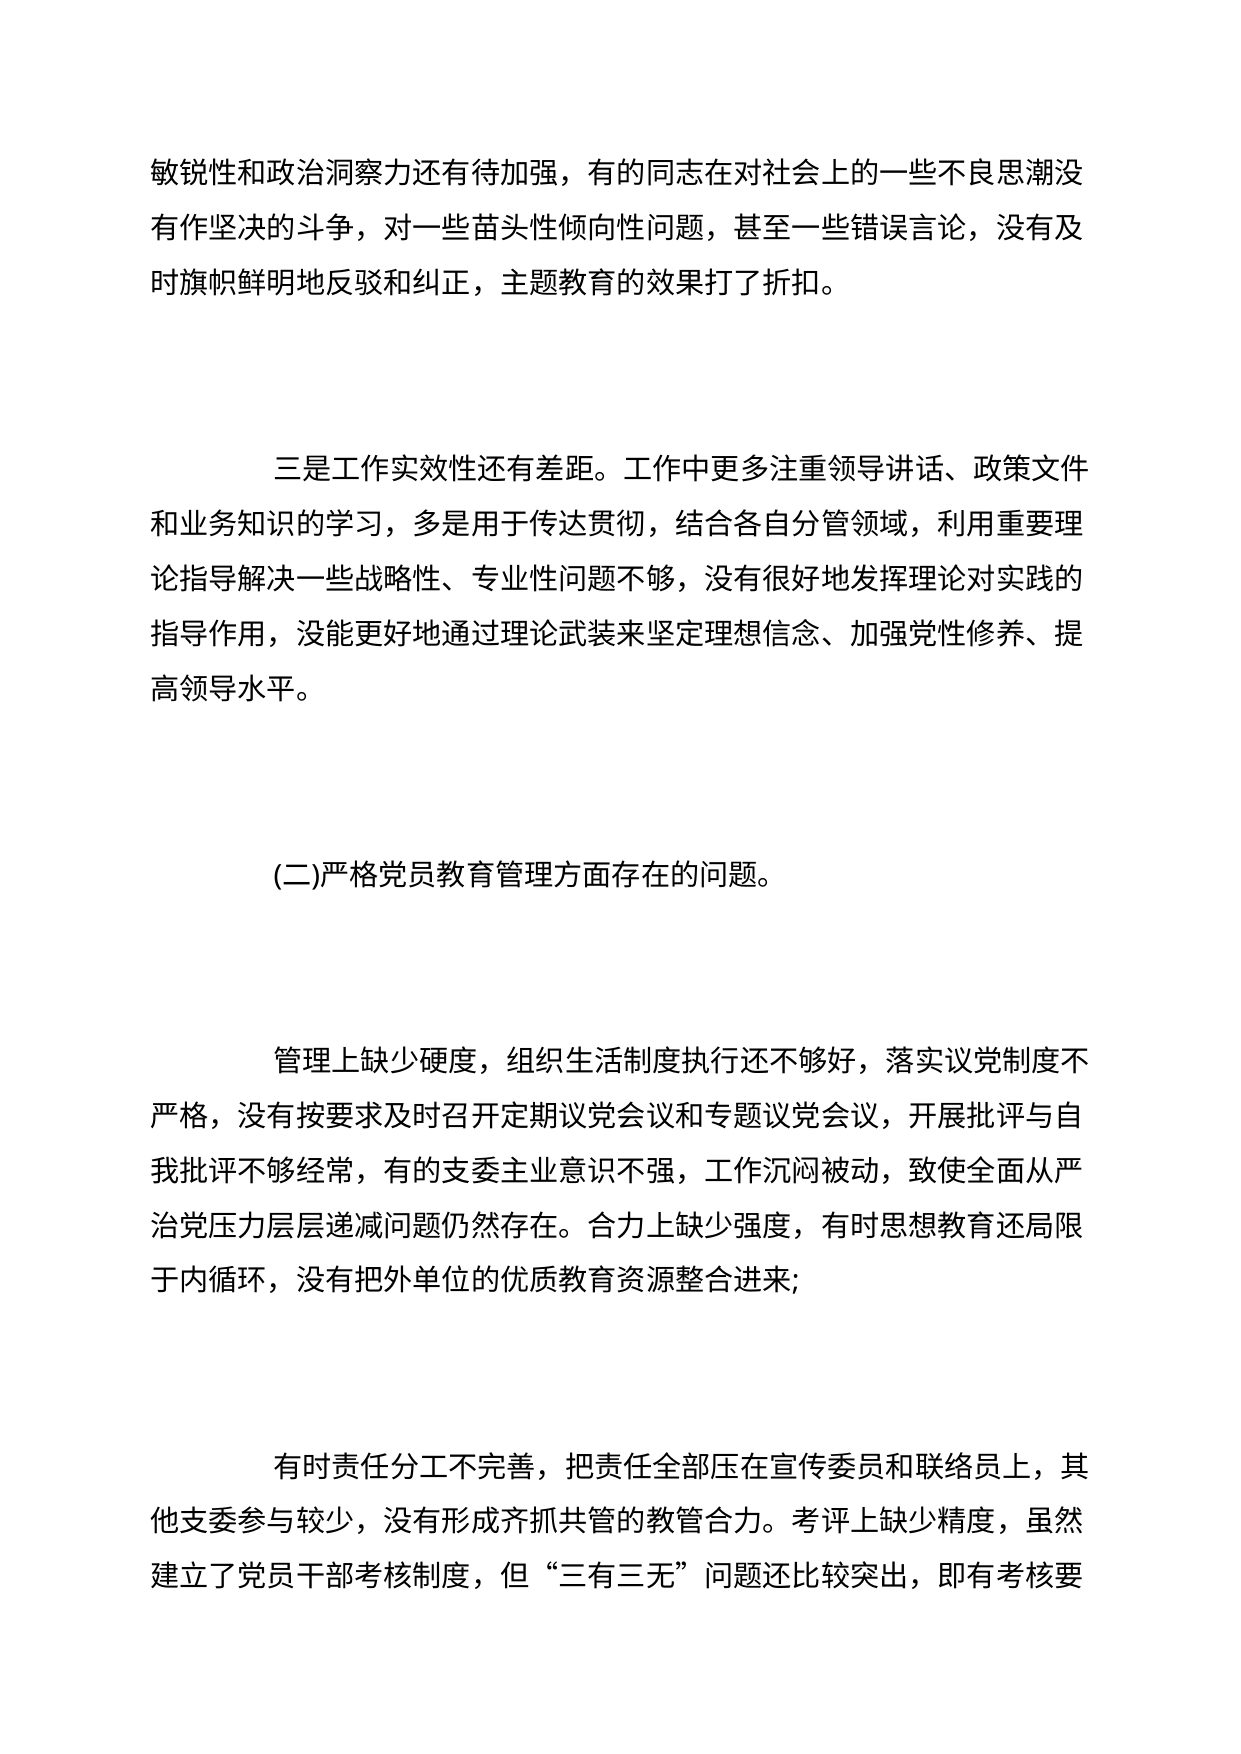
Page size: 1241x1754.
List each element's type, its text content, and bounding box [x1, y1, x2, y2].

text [150, 1443, 1090, 1595]
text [150, 150, 1090, 302]
text (二)严格党员教育管理方面存在的问题。 [150, 851, 1090, 894]
text 三是工作实效性还有差距。工作中更多注重领导讲话、政策文件和业务知识的学习，多是用于传达贯彻，结合各自分管领域，利用重要理论指导解决一些战略性、专业性问题不够，没有很好地发挥理论对实践的指导作用，没能更好地通过理论武装来坚定理想信念、加强党性修养、提高领导水平。 [150, 446, 1090, 708]
text 管理上缺少硬度，组织生活制度执行还不够好，落实议党制度不严格，没有按要求及时召开定期议党会议和专题议党会议，开展批评与自我批评不够经常，有的支委主业意识不强，工作沉闷被动，致使全面从严治党压力层层递减问题仍然存在。合力上缺少强度，有时思想教育还局限于内循环，没有把外单位的优质教育资源整合进来; [150, 1037, 1090, 1299]
